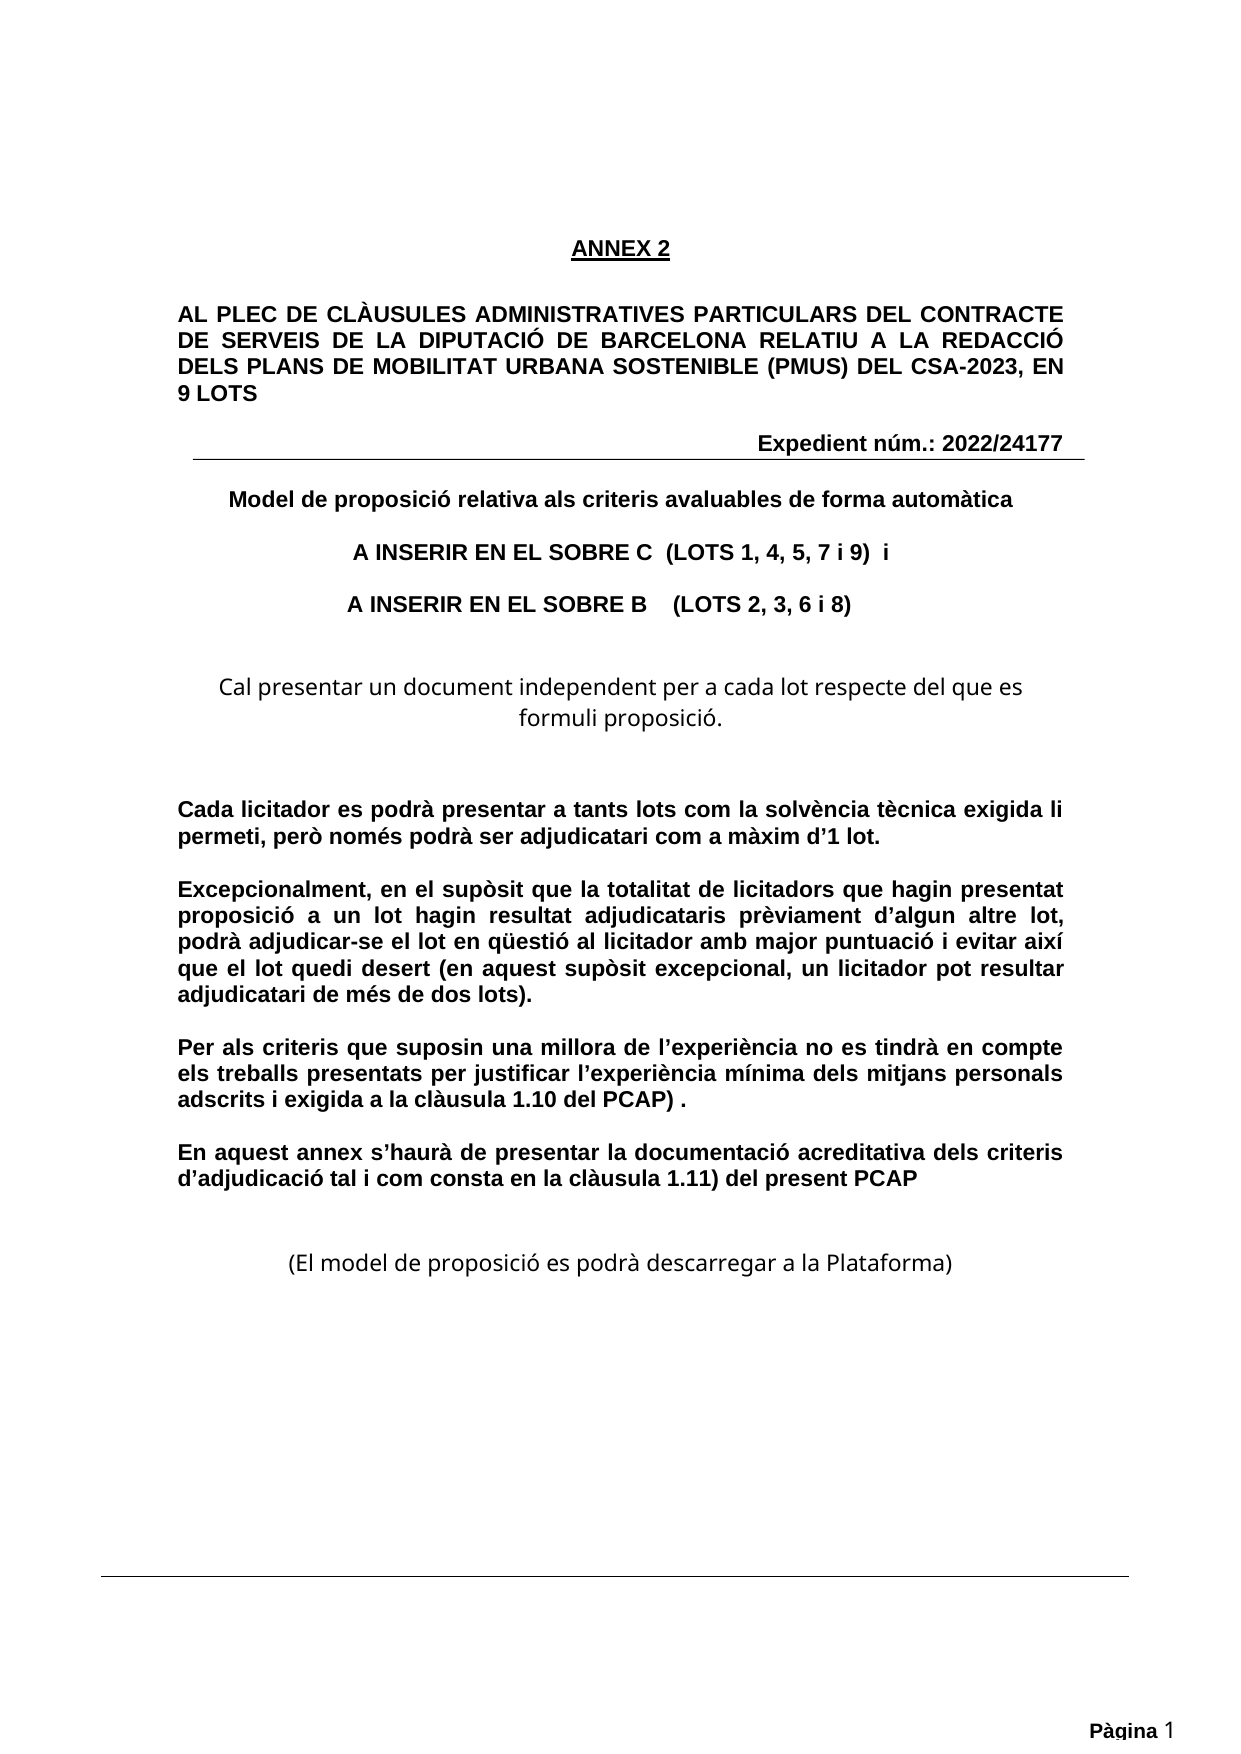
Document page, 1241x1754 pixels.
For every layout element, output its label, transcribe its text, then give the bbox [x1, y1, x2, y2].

text Excepcionalment, en el supòsit que la totalitat de licitadors que hagin presentat proposició a un lot hagin resultat adjudicataris prèviament d’algun altre lot, podrà adjudicar-se el lot en qüestió al licitador amb major puntuació i evitar així que el lot quedi desert (en aquest supòsit excepcional, un licitador pot resultar adjudicatari de més de dos lots). [177, 876, 1064, 1007]
subtitle Cada licitador es podrà presentar a tants lots com la solvència tècnica exigida li permeti, però només podrà ser adjudicatari com a màxim d’1 lot. [177, 796, 1064, 849]
subtitle Per als criteris que suposin una millora de l’experiència no es tindrà en compte els treballs presentats per justificar l’experiència mínima dels mitjans personals adscrits i exigida a la clàusula 1.10 del PCAP) . [177, 1033, 1064, 1113]
subtitle Expedient núm.: 2022/24177 [757, 430, 1148, 456]
text (El model de proposició es podrà descarregar a la Plataforma) [227, 1247, 1013, 1278]
subtitle A INSERIR EN EL SOBRE B (LOTS 2, 3, 6 i 8) [92, 591, 1106, 618]
subtitle ANNEX 2 [228, 235, 1013, 262]
text En aquest annex s’haurà de presentar la documentació acreditativa dels criteris d’adjudicació tal i com consta en la clàusula 1.11) del present PCAP [177, 1139, 1064, 1192]
text Cal presentar un document independent per a cada lot respecte del que es formuli proposició. [202, 671, 1039, 733]
text AL PLEC DE CLÀUSULES ADMINISTRATIVES PARTICULARS DEL CONTRACTE DE SERVEIS DE LA DIPUTACIÓ DE BARCELONA RELATIU A LA REDACCIÓ DELS PLANS DE MOBILITAT URBANA SOSTENIBLE (PMUS) DEL CSA-2023, EN 9 LOTS [177, 301, 1064, 406]
text Model de proposició relativa als criteris avaluables de forma automàtica A INSERIR EN EL SOBRE C (LOTS 1, 4, 5, 7 i 9) i [228, 486, 1013, 565]
